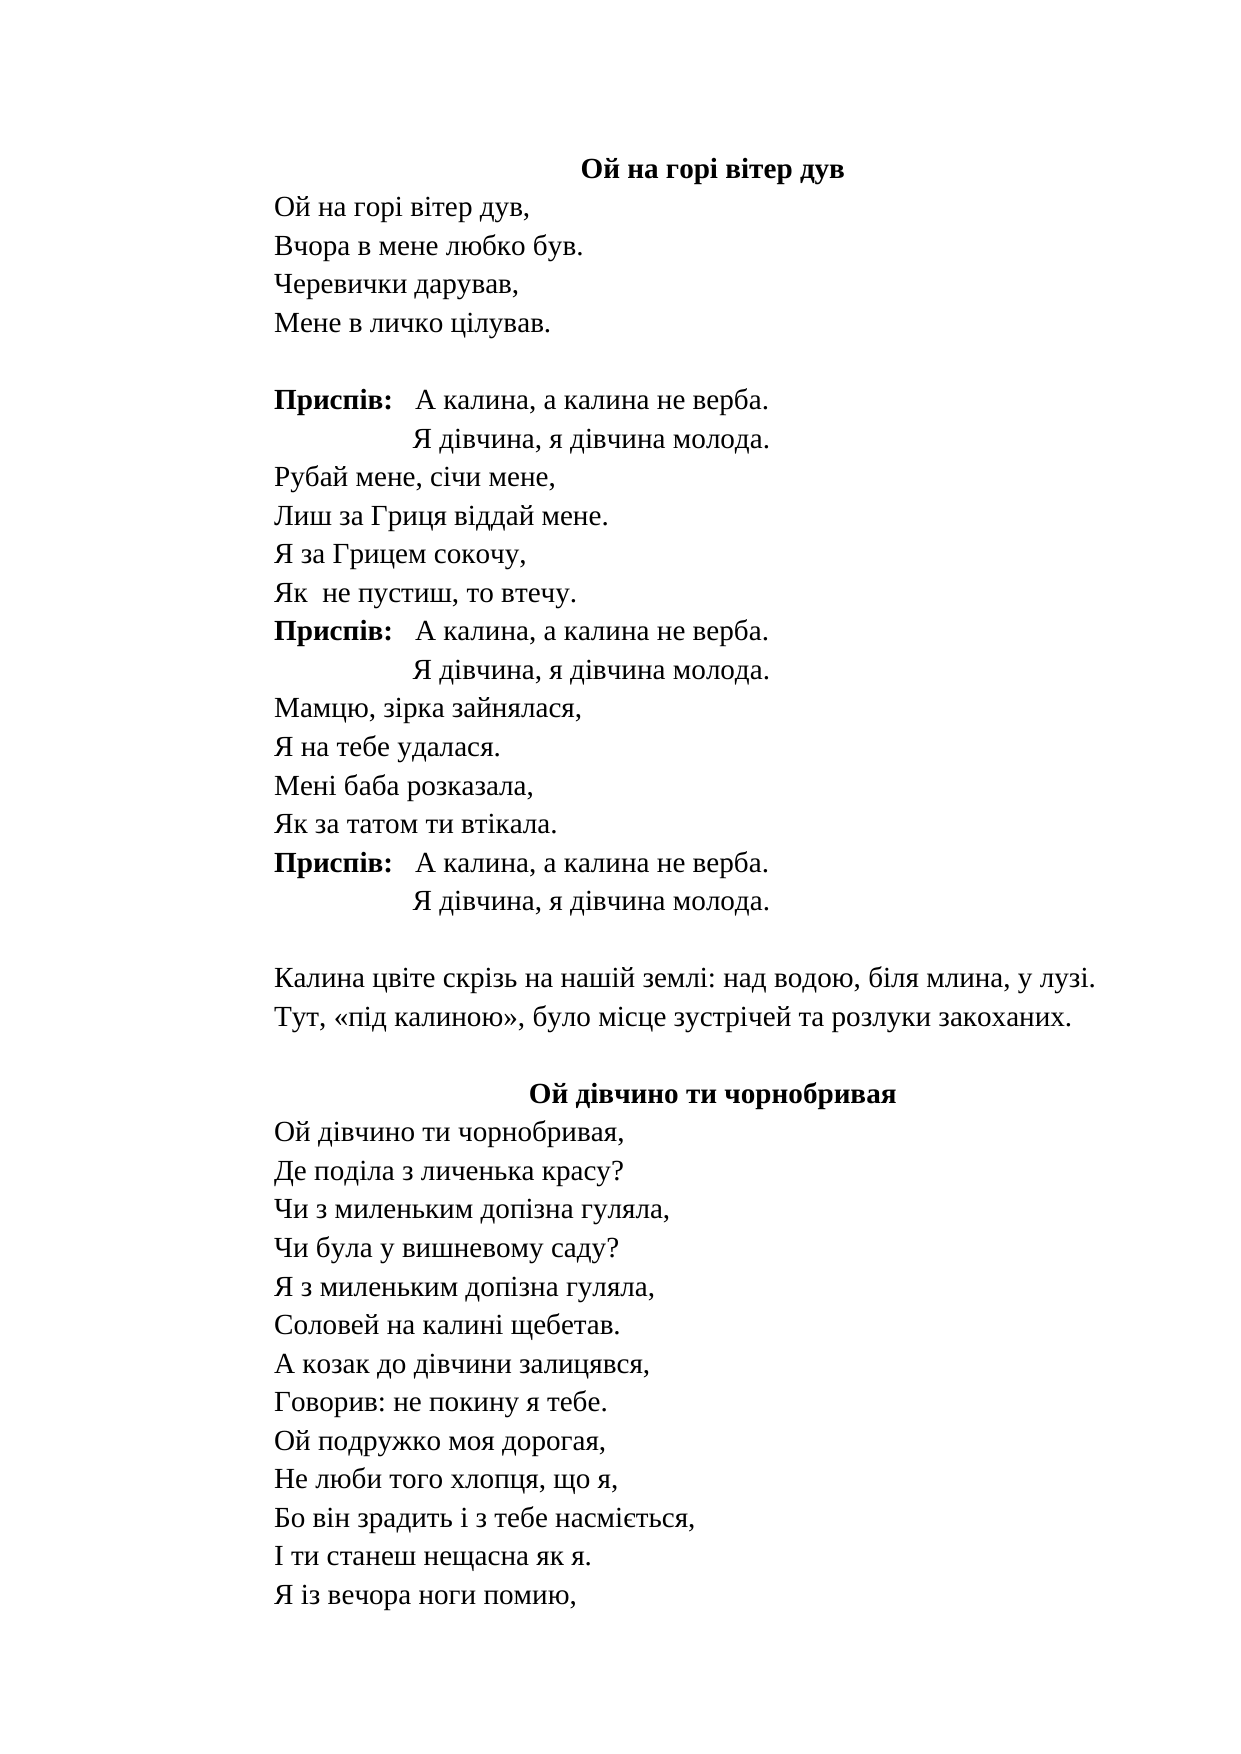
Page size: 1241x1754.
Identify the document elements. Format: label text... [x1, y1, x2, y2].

list Де поділа з личенька красу? [274, 1153, 1152, 1187]
list Я з миленьким допізна гуляла, [274, 1269, 1152, 1302]
list Я дівчина, я дівчина молода. [274, 652, 1152, 686]
list Мамцю, зірка зайнялася, [274, 691, 1152, 724]
list Лиш за Гриця віддай мене. [274, 498, 1152, 531]
list І ти станеш нещасна як я. [274, 1538, 1152, 1572]
list Ой дівчино ти чорнобривая [274, 1076, 1152, 1109]
list Приспів: А калина, а калина не верба. [274, 613, 1152, 647]
list Як не пустиш, то втечу. [274, 575, 1152, 608]
list Калина цвіте скрізь на нашій землі: над водою, біля млина, у лузі. Тут, «під калиною», було місце зустрічей та розлуки закоханих. [274, 960, 1152, 1032]
list Я на тебе удалася. [274, 729, 1152, 763]
list Ой дівчино ти чорнобривая, [274, 1114, 1152, 1148]
list Мене в личко цілував. [274, 305, 1152, 339]
list Ой на горі вітер дув [274, 151, 1152, 184]
list Не люби того хлопця, що я, [274, 1461, 1152, 1495]
list Ой подружко моя дорогая, [274, 1423, 1152, 1456]
list Соловей на калині щебетав. [274, 1307, 1152, 1341]
list Говорив: не покину я тебе. [274, 1384, 1152, 1418]
list Вчора в мене любко був. [274, 228, 1152, 262]
list Приспів: А калина, а калина не верба. [274, 845, 1152, 878]
list Я дівчина, я дівчина молода. [274, 883, 1152, 917]
list Як за татом ти втікала. [274, 806, 1152, 840]
list Рубай мене, січи мене, [274, 459, 1152, 493]
list Мені баба розказала, [274, 768, 1152, 801]
list А козак до дівчини залицявся, [274, 1346, 1152, 1379]
list Я із вечора ноги помию, [274, 1577, 1152, 1611]
list Ой на горі вітер дув, [274, 189, 1152, 223]
list Бо він зрадить і з тебе насміється, [274, 1500, 1152, 1533]
list Я за Грицем сокочу, [274, 536, 1152, 570]
list Чи з миленьким допізна гуляла, [274, 1192, 1152, 1225]
list Я дівчина, я дівчина молода. [274, 421, 1152, 454]
list Черевички дарував, [274, 267, 1152, 300]
list Приспів: А калина, а калина не верба. [274, 382, 1152, 416]
list Чи була у вишневому саду? [274, 1230, 1152, 1264]
